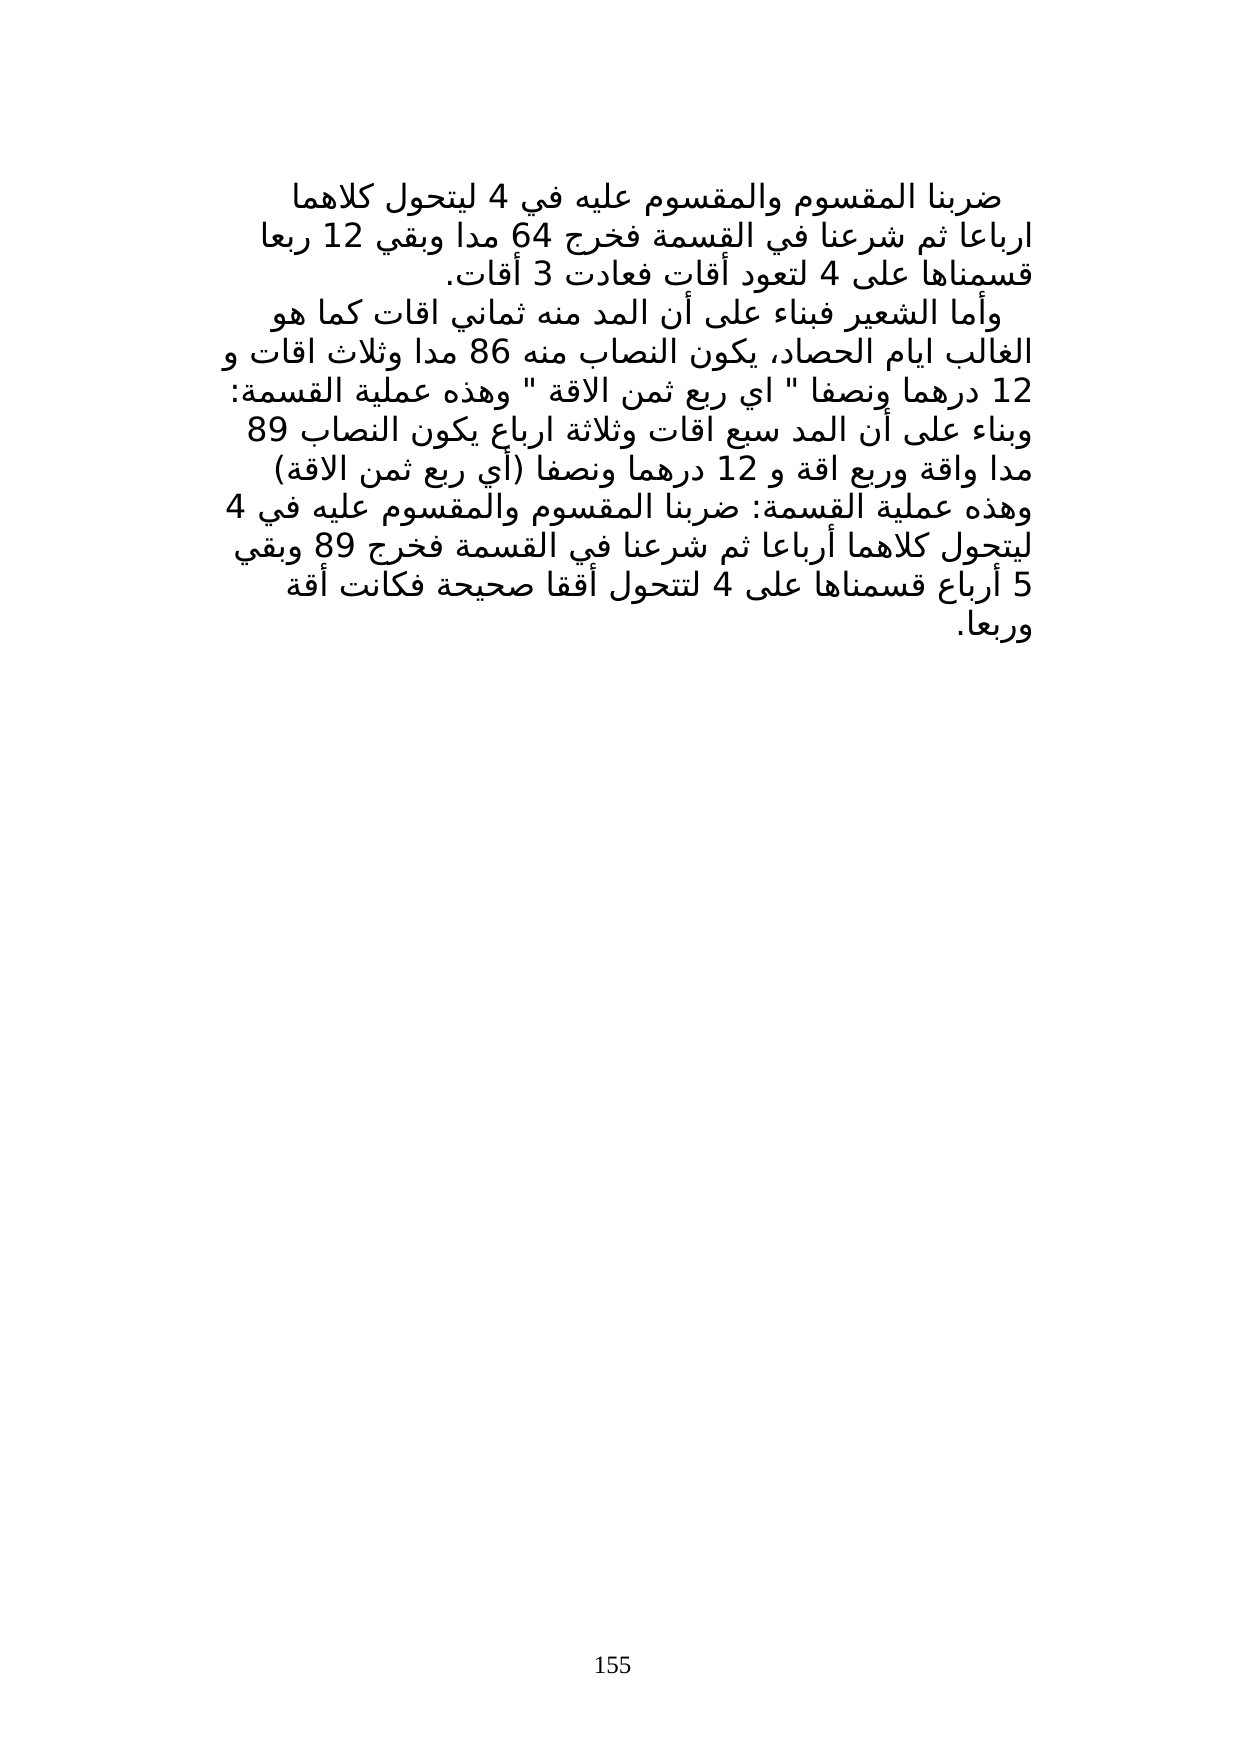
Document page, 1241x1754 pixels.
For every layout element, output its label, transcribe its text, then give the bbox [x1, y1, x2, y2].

text وأما الشعير فبناء على أن المد منه ثماني اقات كما هو الغالب ايام الحصاد، يكون النصاب منه 86 مدا وثلاث اقات و 12 درهما ونصفا " اي ربع ثمن الاقة " وهذه عملية القسمة: وبناء على أن المد سبع اقات وثلاثة ارباع يكون النصاب 89 مدا واقة وربع اقة و 12 درهما ونصفا (أي ربع ثمن الاقة) وهذه عملية القسمة: ضربنا المقسوم والمقسوم عليه في 4 ليتحول كلاهما أرباعا ثم شرعنا في القسمة فخرج 89 وبقي 5 أرباع قسمناها على 4 لتتحول أققا صحيحة فكانت أقة وربعا. [222, 294, 1033, 643]
text ضربنا المقسوم والمقسوم عليه في 4 ليتحول كلاهما ارباعا ثم شرعنا في القسمة فخرج 64 مدا وبقي 12 ربعا قسمناها على 4 لتعود أقات فعادت 3 أقات. [222, 177, 1033, 294]
